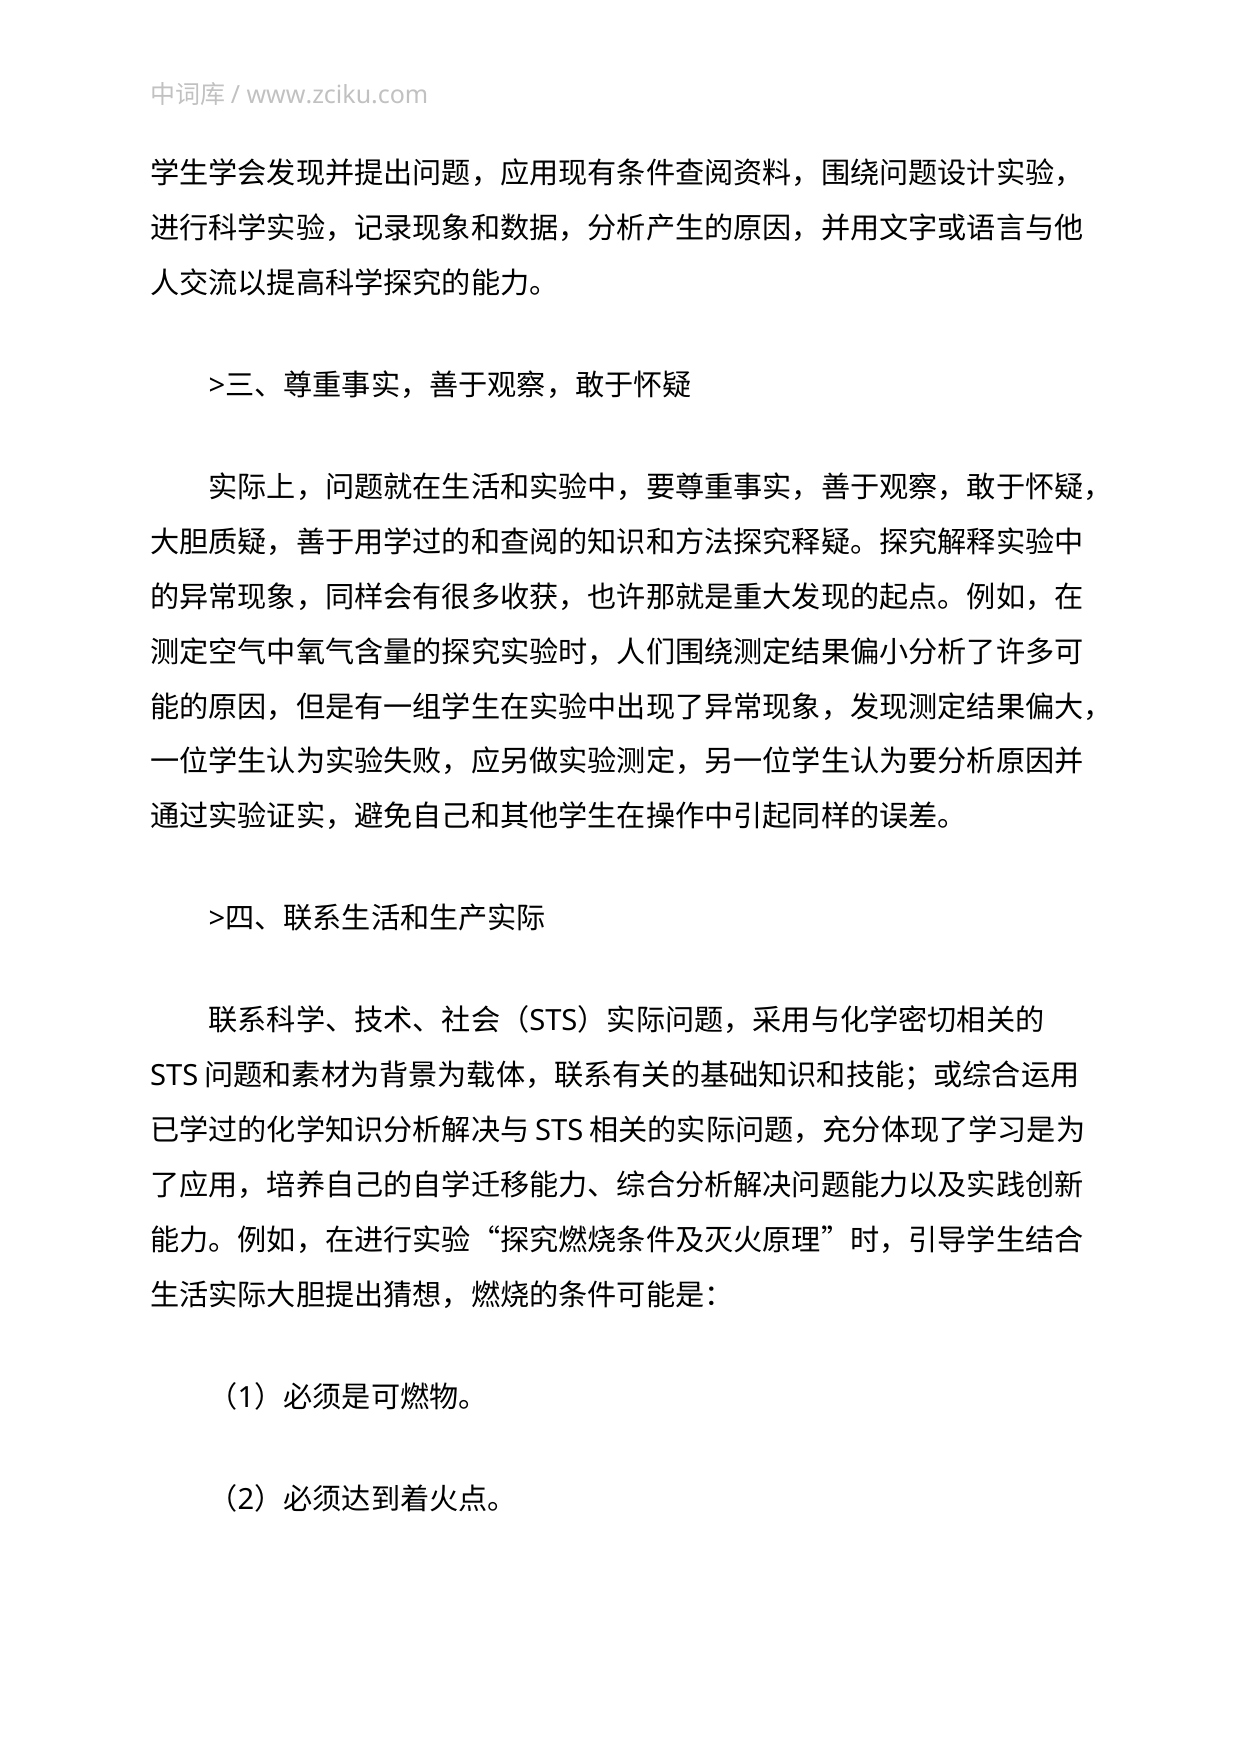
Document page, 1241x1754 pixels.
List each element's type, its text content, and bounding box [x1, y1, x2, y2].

text >四、联系生活和生产实际 [150, 895, 1090, 937]
text 联系科学、技术、社会（STS）实际问题，采用与化学密切相关的STS问题和素材为背景为载体，联系有关的基础知识和技能；或综合运用已学过的化学知识分析解决与STS相关的实际问题，充分体现了学习是为了应用，培养自己的自学迁移能力、综合分析解决问题能力以及实践创新能力。例如，在进行实验“探究燃烧条件及灭火原理”时，引导学生结合生活实际大胆提出猜想，燃烧的条件可能是： [150, 997, 1090, 1314]
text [150, 150, 1090, 302]
text （1）必须是可燃物。 [150, 1373, 1090, 1416]
text （2）必须达到着火点。 [150, 1475, 1090, 1518]
text >三、尊重事实，善于观察，敢于怀疑 [150, 362, 1090, 404]
text 实际上，问题就在生活和实验中，要尊重事实，善于观察，敢于怀疑，大胆质疑，善于用学过的和查阅的知识和方法探究释疑。探究解释实验中的异常现象，同样会有很多收获，也许那就是重大发现的起点。例如，在测定空气中氧气含量的探究实验时，人们围绕测定结果偏小分析了许多可能的原因，但是有一组学生在实验中出现了异常现象，发现测定结果偏大，一位学生认为实验失败，应另做实验测定，另一位学生认为要分析原因并通过实验证实，避免自己和其他学生在操作中引起同样的误差。 [150, 463, 1090, 835]
